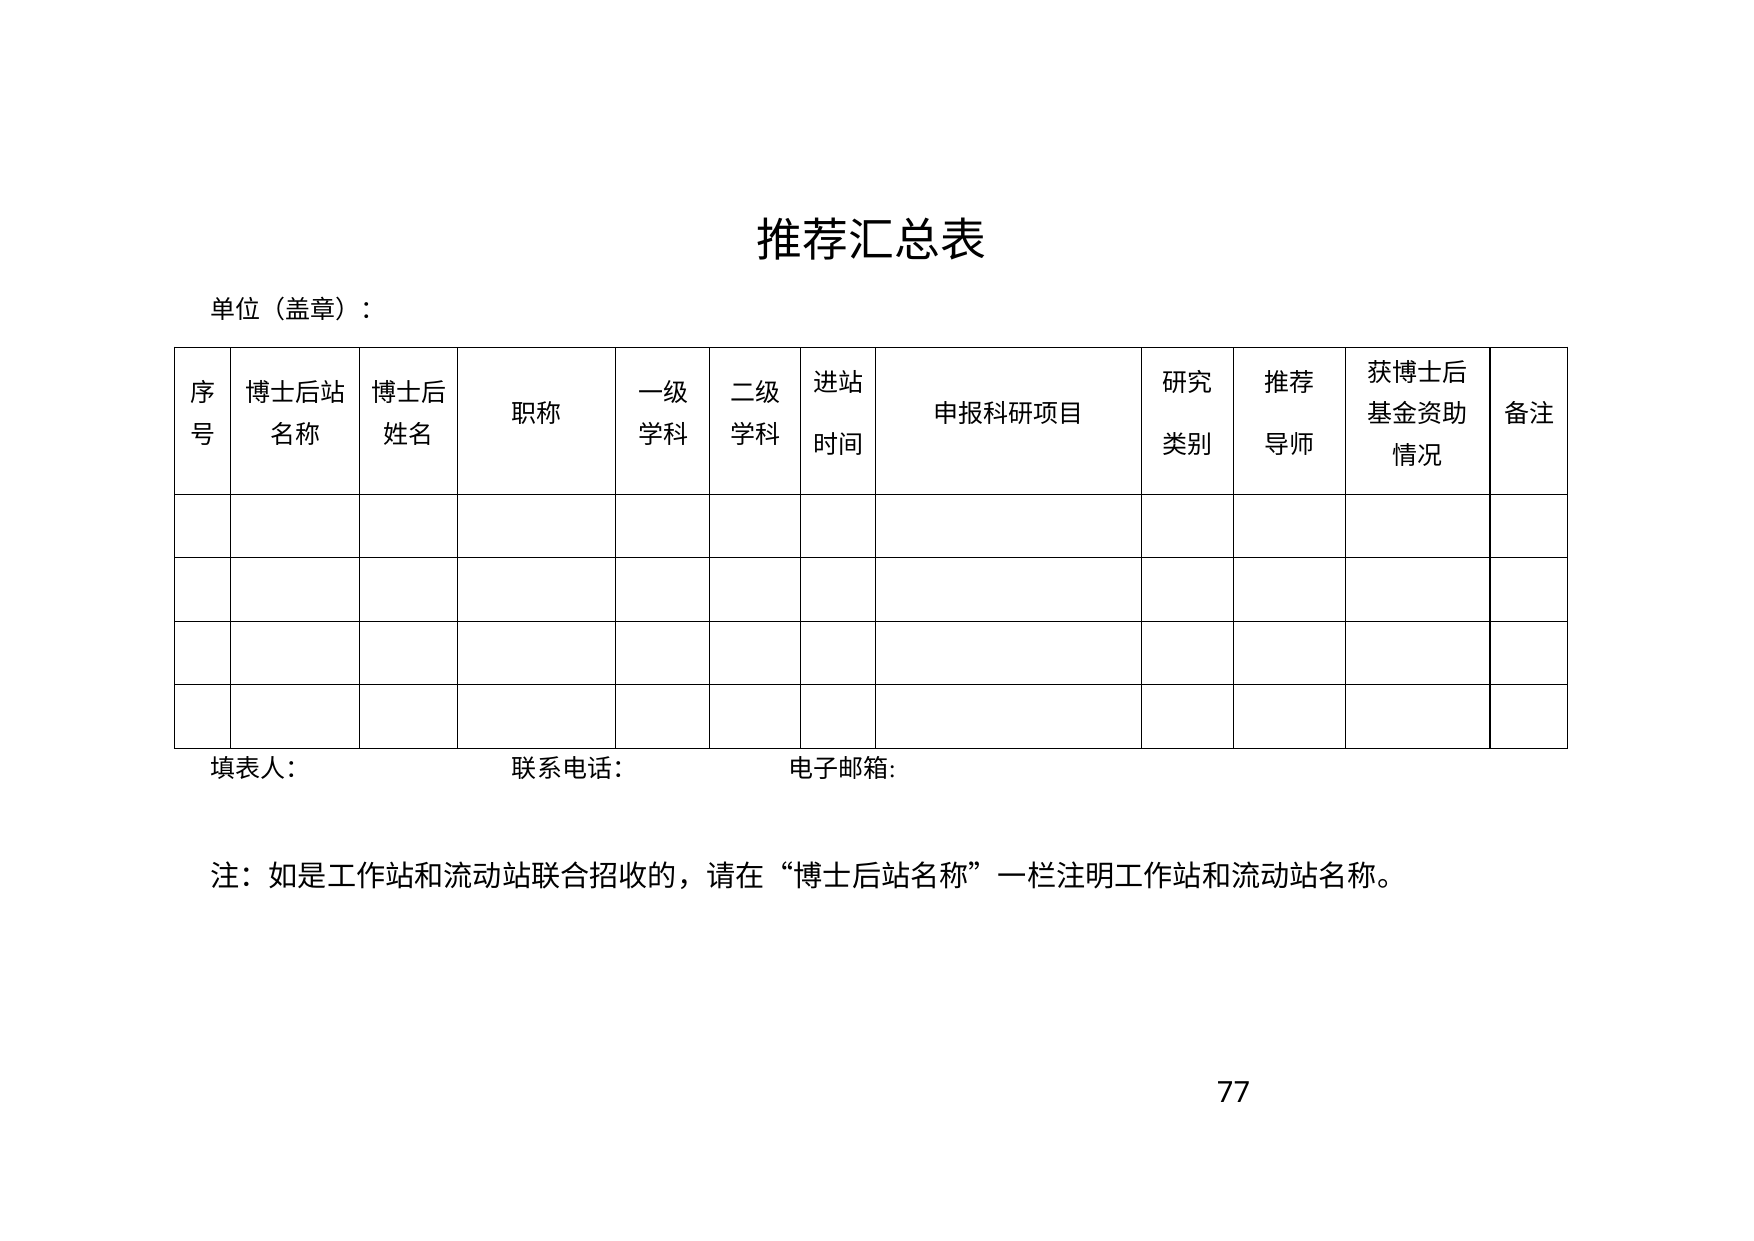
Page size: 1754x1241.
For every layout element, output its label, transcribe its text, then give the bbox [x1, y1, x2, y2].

table_cell [175, 622, 230, 684]
table_cell [458, 622, 615, 684]
table_cell [801, 685, 875, 748]
table_header 推荐 导师 [1234, 348, 1345, 493]
table_header 职称 [458, 348, 615, 493]
table_cell [1346, 685, 1489, 748]
table_cell [1234, 685, 1345, 748]
table_cell [1234, 622, 1345, 684]
table_cell [1346, 495, 1489, 557]
table_cell [616, 558, 709, 621]
table_header 博士后站名称 [231, 348, 359, 493]
table_cell [1142, 558, 1233, 621]
table_cell [231, 685, 359, 748]
table_cell [801, 558, 875, 621]
table_cell [616, 685, 709, 748]
table_cell [801, 622, 875, 684]
table_cell [458, 495, 615, 557]
table_cell [360, 685, 457, 748]
text 推荐汇总表 [210, 206, 1532, 269]
table_cell [175, 685, 230, 748]
table_cell [175, 558, 230, 621]
table_cell [231, 622, 359, 684]
text 填表人： 联系电话： 电子邮箱: [210, 749, 1532, 785]
table_cell [1142, 685, 1233, 748]
table_header 博士后 姓名 [360, 348, 457, 493]
table_cell [876, 685, 1141, 748]
table_cell [1234, 495, 1345, 557]
table_cell [1234, 558, 1345, 621]
table_header 进站 时间 [801, 348, 875, 493]
table_cell [231, 558, 359, 621]
table_cell [616, 622, 709, 684]
table_cell [710, 495, 800, 557]
table_cell [360, 558, 457, 621]
table_cell [360, 495, 457, 557]
table_cell [1491, 685, 1567, 748]
table_header 研究 类别 [1142, 348, 1233, 493]
table_header 序 号 [175, 348, 230, 493]
table_cell [710, 558, 800, 621]
table_header 备注 [1491, 348, 1567, 493]
table_cell [1491, 558, 1567, 621]
table_cell [616, 495, 709, 557]
table_header 申报科研项目 [876, 348, 1141, 493]
table_header 一级学科 [616, 348, 709, 493]
table_cell [876, 558, 1141, 621]
table_cell [1142, 622, 1233, 684]
table_cell [458, 685, 615, 748]
table_cell [801, 495, 875, 557]
table_cell [175, 495, 230, 557]
table_header 获博士后基金资助情况 [1346, 348, 1489, 493]
table_cell [1346, 622, 1489, 684]
table_cell [876, 622, 1141, 684]
table_cell [458, 558, 615, 621]
table_cell [360, 622, 457, 684]
table_cell [1142, 495, 1233, 557]
table_header 二级学科 [710, 348, 800, 493]
table_cell [710, 685, 800, 748]
table_cell [231, 495, 359, 557]
table_cell [1491, 495, 1567, 557]
text 注：如是工作站和流动站联合招收的，请在“博士后站名称”一栏注明工作站和流动站名称。 [210, 853, 1532, 895]
table_cell [1491, 622, 1567, 684]
table_cell [1346, 558, 1489, 621]
table_cell [710, 622, 800, 684]
text 单位（盖章）： [210, 289, 1532, 326]
table_cell [876, 495, 1141, 557]
